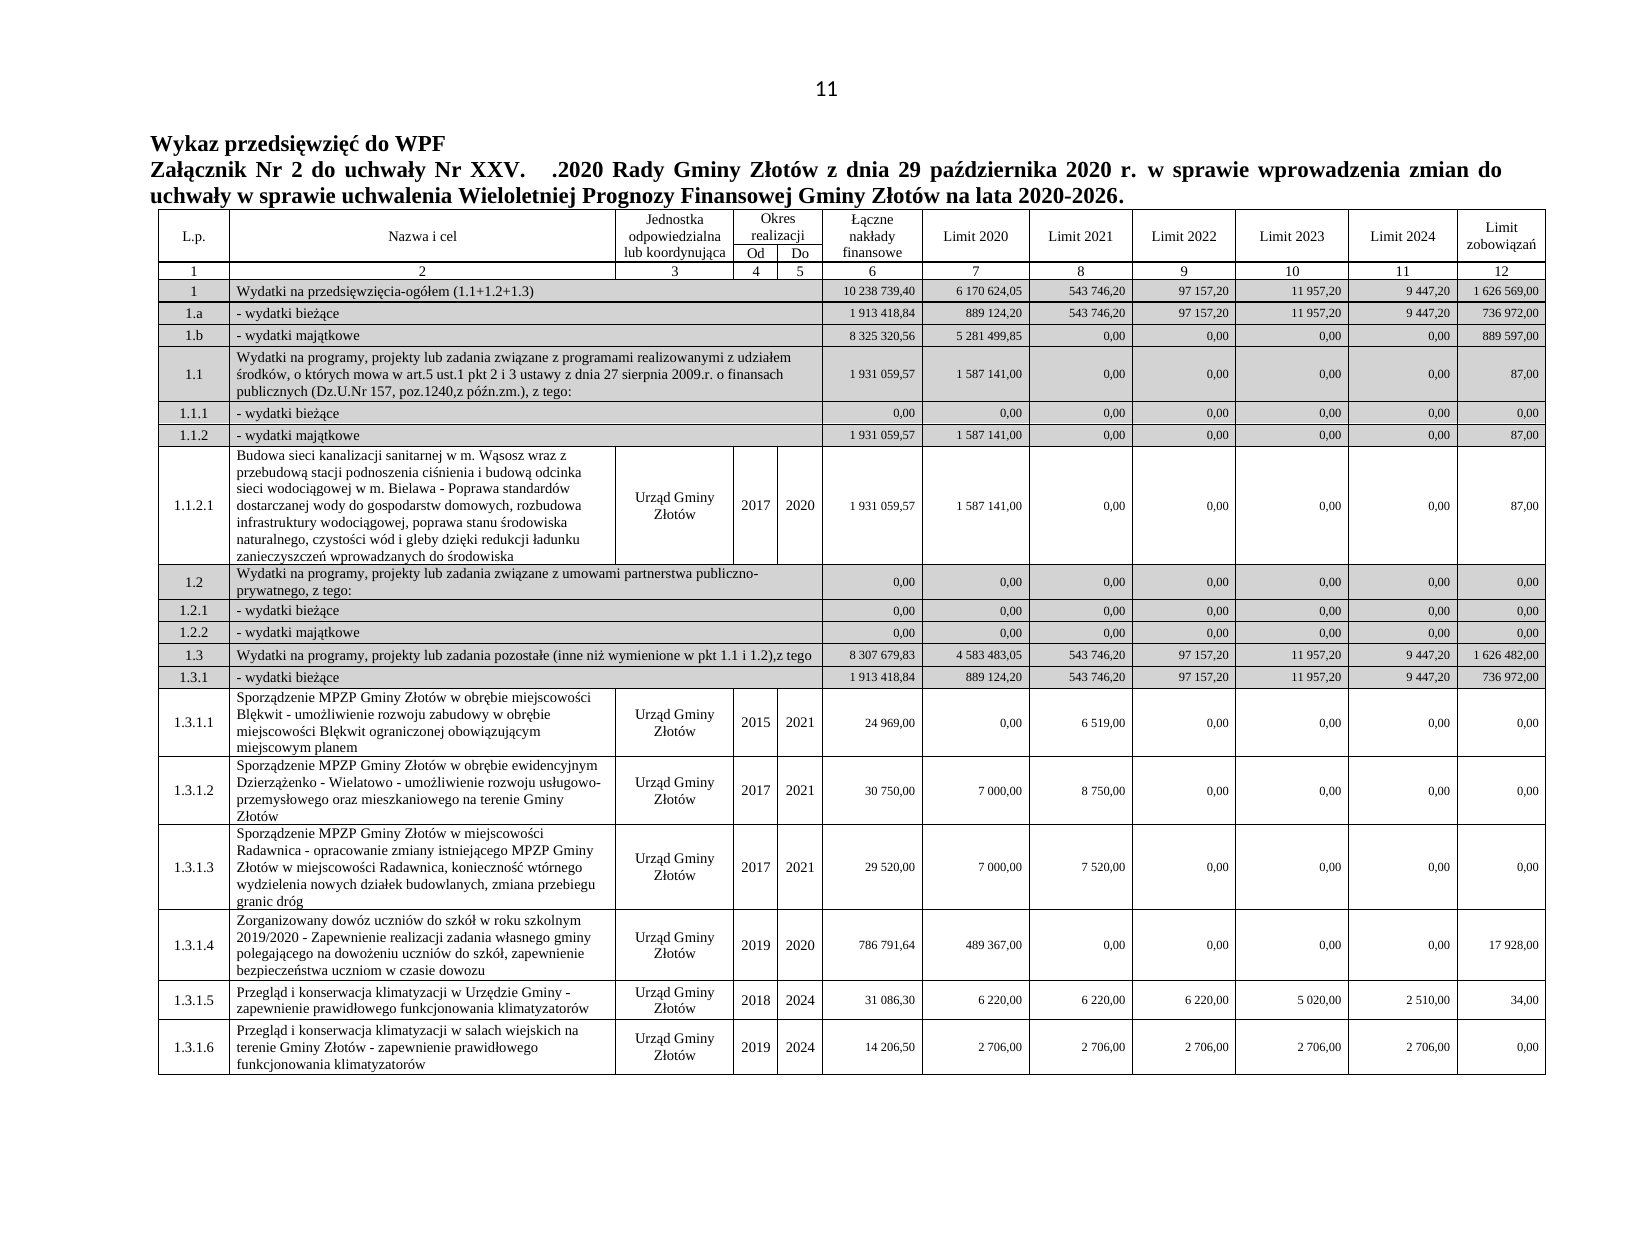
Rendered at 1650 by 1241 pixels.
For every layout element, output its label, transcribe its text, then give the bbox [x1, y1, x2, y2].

table_cell 8 307 679,83 [823, 644, 922, 666]
table_cell 0,00 [1349, 757, 1457, 824]
table_cell 9 447,20 [1349, 644, 1457, 666]
table_cell 0,00 [1349, 447, 1457, 564]
table_cell 5 281 499,85 [923, 325, 1029, 346]
table_cell 2020 [778, 447, 822, 564]
table_cell 889 597,00 [1458, 325, 1545, 346]
table_cell 0,00 [1458, 565, 1545, 599]
table_cell 0,00 [1349, 825, 1457, 909]
table_cell 6 170 624,05 [923, 280, 1029, 301]
table_cell 1.1.1 [159, 402, 229, 423]
table_cell 1.3.1.3 [159, 825, 229, 909]
table_cell 0,00 [1349, 325, 1457, 346]
table_cell 0,00 [1349, 600, 1457, 621]
table_cell 0,00 [1030, 425, 1132, 446]
table_cell 0,00 [1236, 600, 1348, 621]
table_cell 87,00 [1458, 425, 1545, 446]
table_cell 9 [1133, 263, 1235, 279]
table_cell - wydatki bieżące [230, 667, 822, 688]
table_cell 24 969,00 [823, 689, 922, 756]
table_cell 1 587 141,00 [923, 347, 1029, 401]
table_cell Od [734, 245, 777, 261]
table_cell 97 157,20 [1133, 644, 1235, 666]
table_cell Urząd Gminy Złotów [616, 981, 733, 1019]
table_cell 0,00 [1349, 425, 1457, 446]
table_cell 0,00 [1236, 622, 1348, 643]
table_cell 543 746,20 [1030, 667, 1132, 688]
table_cell 2019 [734, 1020, 777, 1074]
table_cell Urząd Gminy Złotów [616, 447, 733, 564]
table_cell 0,00 [1458, 622, 1545, 643]
table_cell Budowa sieci kanalizacji sanitarnej w m. Wąsosz wraz z przebudową stacji podnoszenia ciśnienia i budową odcinka sieci wodociągowej w m. Bielawa - Poprawa standardów dostarczanej wody do gospodarstw domowych, rozbudowa infrastruktury wodociągowej, poprawa stanu środowiska naturalnego, czystości wód i gleby dzięki redukcji ładunku zanieczyszczeń wprowadzanych do środowiska [230, 447, 615, 564]
table_cell 31 086,30 [823, 981, 922, 1019]
table_cell 87,00 [1458, 447, 1545, 564]
table_cell 0,00 [1133, 757, 1235, 824]
table_cell 2017 [734, 825, 777, 909]
table_cell 7 520,00 [1030, 825, 1132, 909]
table_cell 0,00 [1030, 565, 1132, 599]
table_cell 0,00 [1349, 347, 1457, 401]
table_cell 17 928,00 [1458, 910, 1545, 980]
table_cell Sporządzenie MPZP Gminy Złotów w miejscowości Radawnica - opracowanie zmiany istniejącego MPZP Gminy Złotów w miejscowości Radawnica, konieczność wtórnego wydzielenia nowych działek budowlanych, zmiana przebiegu granic dróg [230, 825, 615, 909]
table_cell 0,00 [1236, 910, 1348, 980]
table_cell 0,00 [1030, 347, 1132, 401]
table_cell 0,00 [1133, 600, 1235, 621]
table_cell 1.3 [159, 644, 229, 666]
table_cell 0,00 [1133, 425, 1235, 446]
table_cell 1.b [159, 325, 229, 346]
table_cell 29 520,00 [823, 825, 922, 909]
table_cell 0,00 [1349, 689, 1457, 756]
table_cell 889 124,20 [923, 303, 1029, 324]
table_cell 9 447,20 [1349, 303, 1457, 324]
table_cell 2021 [778, 757, 822, 824]
table_cell 2019 [734, 910, 777, 980]
table_cell 1.2.1 [159, 600, 229, 621]
table_cell 3 [616, 263, 733, 279]
table_cell 0,00 [1236, 565, 1348, 599]
table_cell Urząd Gminy Złotów [616, 757, 733, 824]
table_cell 10 [1236, 263, 1348, 279]
table_cell - wydatki majątkowe [230, 425, 822, 446]
table_cell 543 746,20 [1030, 303, 1132, 324]
table_cell 736 972,00 [1458, 667, 1545, 688]
table_cell 1.3.1.6 [159, 1020, 229, 1074]
table_cell 2 706,00 [1030, 1020, 1132, 1074]
table_cell 11 957,20 [1236, 667, 1348, 688]
table_cell 0,00 [1133, 347, 1235, 401]
table_header Nazwa i cel [230, 210, 615, 261]
table_header Limit 2023 [1236, 210, 1348, 261]
table_cell 0,00 [923, 402, 1029, 423]
table_cell 1 626 569,00 [1458, 280, 1545, 301]
table_cell 0,00 [823, 600, 922, 621]
table_header Limit 2022 [1133, 210, 1235, 261]
table_cell 0,00 [1030, 622, 1132, 643]
table_cell 2021 [778, 825, 822, 909]
table_cell 0,00 [1133, 825, 1235, 909]
table_cell 2017 [734, 757, 777, 824]
table_cell 0,00 [1236, 325, 1348, 346]
table_cell 0,00 [923, 600, 1029, 621]
table_cell 0,00 [823, 565, 922, 599]
table_cell 2017 [734, 447, 777, 564]
table_cell Sporządzenie MPZP Gminy Złotów w obrębie miejscowości Blękwit - umożliwienie rozwoju zabudowy w obrębie miejscowości Blękwit ograniczonej obowiązującym miejscowym planem [230, 689, 615, 756]
table_cell Urząd Gminy Złotów [616, 689, 733, 756]
table_cell Przegląd i konserwacja klimatyzacji w Urzędzie Gminy - zapewnienie prawidłowego funkcjonowania klimatyzatorów [230, 981, 615, 1019]
table_cell 2 706,00 [1133, 1020, 1235, 1074]
table_cell 0,00 [1030, 910, 1132, 980]
table_cell 1 587 141,00 [923, 425, 1029, 446]
table_cell 0,00 [1030, 600, 1132, 621]
table_cell 97 157,20 [1133, 303, 1235, 324]
table_cell 9 447,20 [1349, 667, 1457, 688]
table_cell 1.1.2 [159, 425, 229, 446]
table_cell Urząd Gminy Złotów [616, 825, 733, 909]
table_cell Urząd Gminy Złotów [616, 910, 733, 980]
table_cell 6 220,00 [923, 981, 1029, 1019]
table_cell 2 706,00 [1349, 1020, 1457, 1074]
table_cell 0,00 [1236, 402, 1348, 423]
table_cell 6 [823, 263, 922, 279]
table_cell 1.2.2 [159, 622, 229, 643]
table_cell 11 [1349, 263, 1457, 279]
table_cell 2 510,00 [1349, 981, 1457, 1019]
table_cell 12 [1458, 263, 1545, 279]
table_cell 1.3.1.1 [159, 689, 229, 756]
table_cell 1.3.1.4 [159, 910, 229, 980]
table_cell 0,00 [1458, 402, 1545, 423]
table_cell 1 931 059,57 [823, 347, 922, 401]
table_cell 8 325 320,56 [823, 325, 922, 346]
table_cell 1.3.1.5 [159, 981, 229, 1019]
table_cell 1.1 [159, 347, 229, 401]
table_cell 0,00 [1030, 447, 1132, 564]
table_cell 0,00 [1458, 757, 1545, 824]
table_cell 0,00 [1458, 825, 1545, 909]
table_cell Wydatki na programy, projekty lub zadania pozostałe (inne niż wymienione w pkt 1.1 i 1.2),z tego [230, 644, 822, 666]
table_cell 1 [159, 280, 229, 301]
table_cell 10 238 739,40 [823, 280, 922, 301]
table_cell 0,00 [1133, 402, 1235, 423]
table_cell 11 957,20 [1236, 644, 1348, 666]
table_cell 0,00 [1349, 910, 1457, 980]
table_cell 11 957,20 [1236, 280, 1348, 301]
table_cell 489 367,00 [923, 910, 1029, 980]
table_cell 0,00 [1236, 757, 1348, 824]
table_header Limit 2020 [923, 210, 1029, 261]
table_cell 1 931 059,57 [823, 425, 922, 446]
table_cell 34,00 [1458, 981, 1545, 1019]
table_cell - wydatki majątkowe [230, 622, 822, 643]
table_cell 2021 [778, 689, 822, 756]
table_cell 2015 [734, 689, 777, 756]
table_cell 0,00 [1133, 565, 1235, 599]
table_cell 14 206,50 [823, 1020, 922, 1074]
table_cell Wydatki na przedsięwzięcia-ogółem (1.1+1.2+1.3) [230, 280, 822, 301]
table_cell 786 791,64 [823, 910, 922, 980]
table_cell Wydatki na programy, projekty lub zadania związane z umowami partnerstwa publiczno-prywatnego, z tego: [230, 565, 822, 599]
table_cell 1 913 418,84 [823, 303, 922, 324]
text Wykaz przedsięwzięć do WPF [150, 130, 1502, 156]
table_header Łączne nakłady finansowe [823, 210, 922, 261]
table_cell 0,00 [1133, 447, 1235, 564]
table_cell 11 957,20 [1236, 303, 1348, 324]
table_cell 97 157,20 [1133, 667, 1235, 688]
table_cell 7 000,00 [923, 825, 1029, 909]
table_cell 8 750,00 [1030, 757, 1132, 824]
table_cell 1 913 418,84 [823, 667, 922, 688]
table_cell 7 000,00 [923, 757, 1029, 824]
table_cell Zorganizowany dowóz uczniów do szkół w roku szkolnym 2019/2020 - Zapewnienie realizacji zadania własnego gminy polegającego na dowożeniu uczniów do szkół, zapewnienie bezpieczeństwa uczniom w czasie dowozu [230, 910, 615, 980]
table_cell 6 220,00 [1133, 981, 1235, 1019]
table_cell - wydatki bieżące [230, 600, 822, 621]
table_header Okres realizacji [734, 210, 822, 243]
table_cell 30 750,00 [823, 757, 922, 824]
table_cell 543 746,20 [1030, 644, 1132, 666]
table_header Jednostka odpowiedzialna lub koordynująca [616, 210, 733, 261]
table_cell 0,00 [1030, 325, 1132, 346]
table_cell 2 706,00 [1236, 1020, 1348, 1074]
table_cell 0,00 [1349, 622, 1457, 643]
table_cell 1 626 482,00 [1458, 644, 1545, 666]
table_cell 1 [159, 263, 229, 279]
table_cell 0,00 [1236, 689, 1348, 756]
table_cell 0,00 [923, 565, 1029, 599]
table_cell 4 [734, 263, 777, 279]
table_cell 1.1.2.1 [159, 447, 229, 564]
table_cell 0,00 [1133, 689, 1235, 756]
table_cell 1.3.1 [159, 667, 229, 688]
table_cell Wydatki na programy, projekty lub zadania związane z programami realizowanymi z udziałem środków, o których mowa w art.5 ust.1 pkt 2 i 3 ustawy z dnia 27 sierpnia 2009.r. o finansach publicznych (Dz.U.Nr 157, poz.1240,z późn.zm.), z tego: [230, 347, 822, 401]
table_cell 0,00 [1236, 825, 1348, 909]
table_cell 0,00 [1133, 910, 1235, 980]
table_cell 6 519,00 [1030, 689, 1132, 756]
text Załącznik Nr 2 do uchwały Nr XXV. .2020 Rady Gminy Złotów z dnia 29 października 2020 r. w sprawie wprowadzenia zmian do uchwały w sprawie uchwalenia Wieloletniej Prognozy Finansowej Gminy Złotów na lata 2020-2026. [150, 156, 1502, 209]
table_cell 2 706,00 [923, 1020, 1029, 1074]
table_cell 0,00 [1133, 325, 1235, 346]
table_cell 87,00 [1458, 347, 1545, 401]
table_header Limit 2024 [1349, 210, 1457, 261]
table_cell 2018 [734, 981, 777, 1019]
table_cell Do [778, 245, 822, 261]
table_cell 2024 [778, 981, 822, 1019]
table_cell Przegląd i konserwacja klimatyzacji w salach wiejskich na terenie Gminy Złotów - zapewnienie prawidłowego funkcjonowania klimatyzatorów [230, 1020, 615, 1074]
table_cell Urząd Gminy Złotów [616, 1020, 733, 1074]
table_cell 0,00 [1349, 565, 1457, 599]
table_cell 0,00 [1349, 402, 1457, 423]
table_cell 1.a [159, 303, 229, 324]
table_cell 736 972,00 [1458, 303, 1545, 324]
table_cell - wydatki bieżące [230, 402, 822, 423]
table_cell 1 931 059,57 [823, 447, 922, 564]
table_cell 97 157,20 [1133, 280, 1235, 301]
table_cell 4 583 483,05 [923, 644, 1029, 666]
table_cell - wydatki bieżące [230, 303, 822, 324]
table_cell 1.2 [159, 565, 229, 599]
table_cell 0,00 [1030, 402, 1132, 423]
table_cell 1.3.1.2 [159, 757, 229, 824]
table_cell 0,00 [1458, 689, 1545, 756]
table_cell 0,00 [1236, 425, 1348, 446]
table_cell 543 746,20 [1030, 280, 1132, 301]
table_header Limit zobowiązań [1458, 210, 1545, 261]
table_cell 1 587 141,00 [923, 447, 1029, 564]
table_cell 7 [923, 263, 1029, 279]
table_cell 5 [778, 263, 822, 279]
table_cell 0,00 [923, 622, 1029, 643]
table_header L.p. [159, 210, 229, 261]
table_cell 0,00 [1458, 600, 1545, 621]
table_cell 0,00 [1458, 1020, 1545, 1074]
table_cell 0,00 [1236, 347, 1348, 401]
table_cell 889 124,20 [923, 667, 1029, 688]
table_cell - wydatki majątkowe [230, 325, 822, 346]
table_cell Sporządzenie MPZP Gminy Złotów w obrębie ewidencyjnym Dzierzążenko - Wielatowo - umożliwienie rozwoju usługowo-przemysłowego oraz mieszkaniowego na terenie Gminy Złotów [230, 757, 615, 824]
table_cell 0,00 [923, 689, 1029, 756]
table_cell 0,00 [823, 622, 922, 643]
table_cell 8 [1030, 263, 1132, 279]
table_cell 2 [230, 263, 615, 279]
table_cell 9 447,20 [1349, 280, 1457, 301]
table_cell 0,00 [823, 402, 922, 423]
table_cell 5 020,00 [1236, 981, 1348, 1019]
table_cell 2024 [778, 1020, 822, 1074]
table_cell 0,00 [1133, 622, 1235, 643]
table_cell 2020 [778, 910, 822, 980]
table_header Limit 2021 [1030, 210, 1132, 261]
table_cell 0,00 [1236, 447, 1348, 564]
table_cell 6 220,00 [1030, 981, 1132, 1019]
